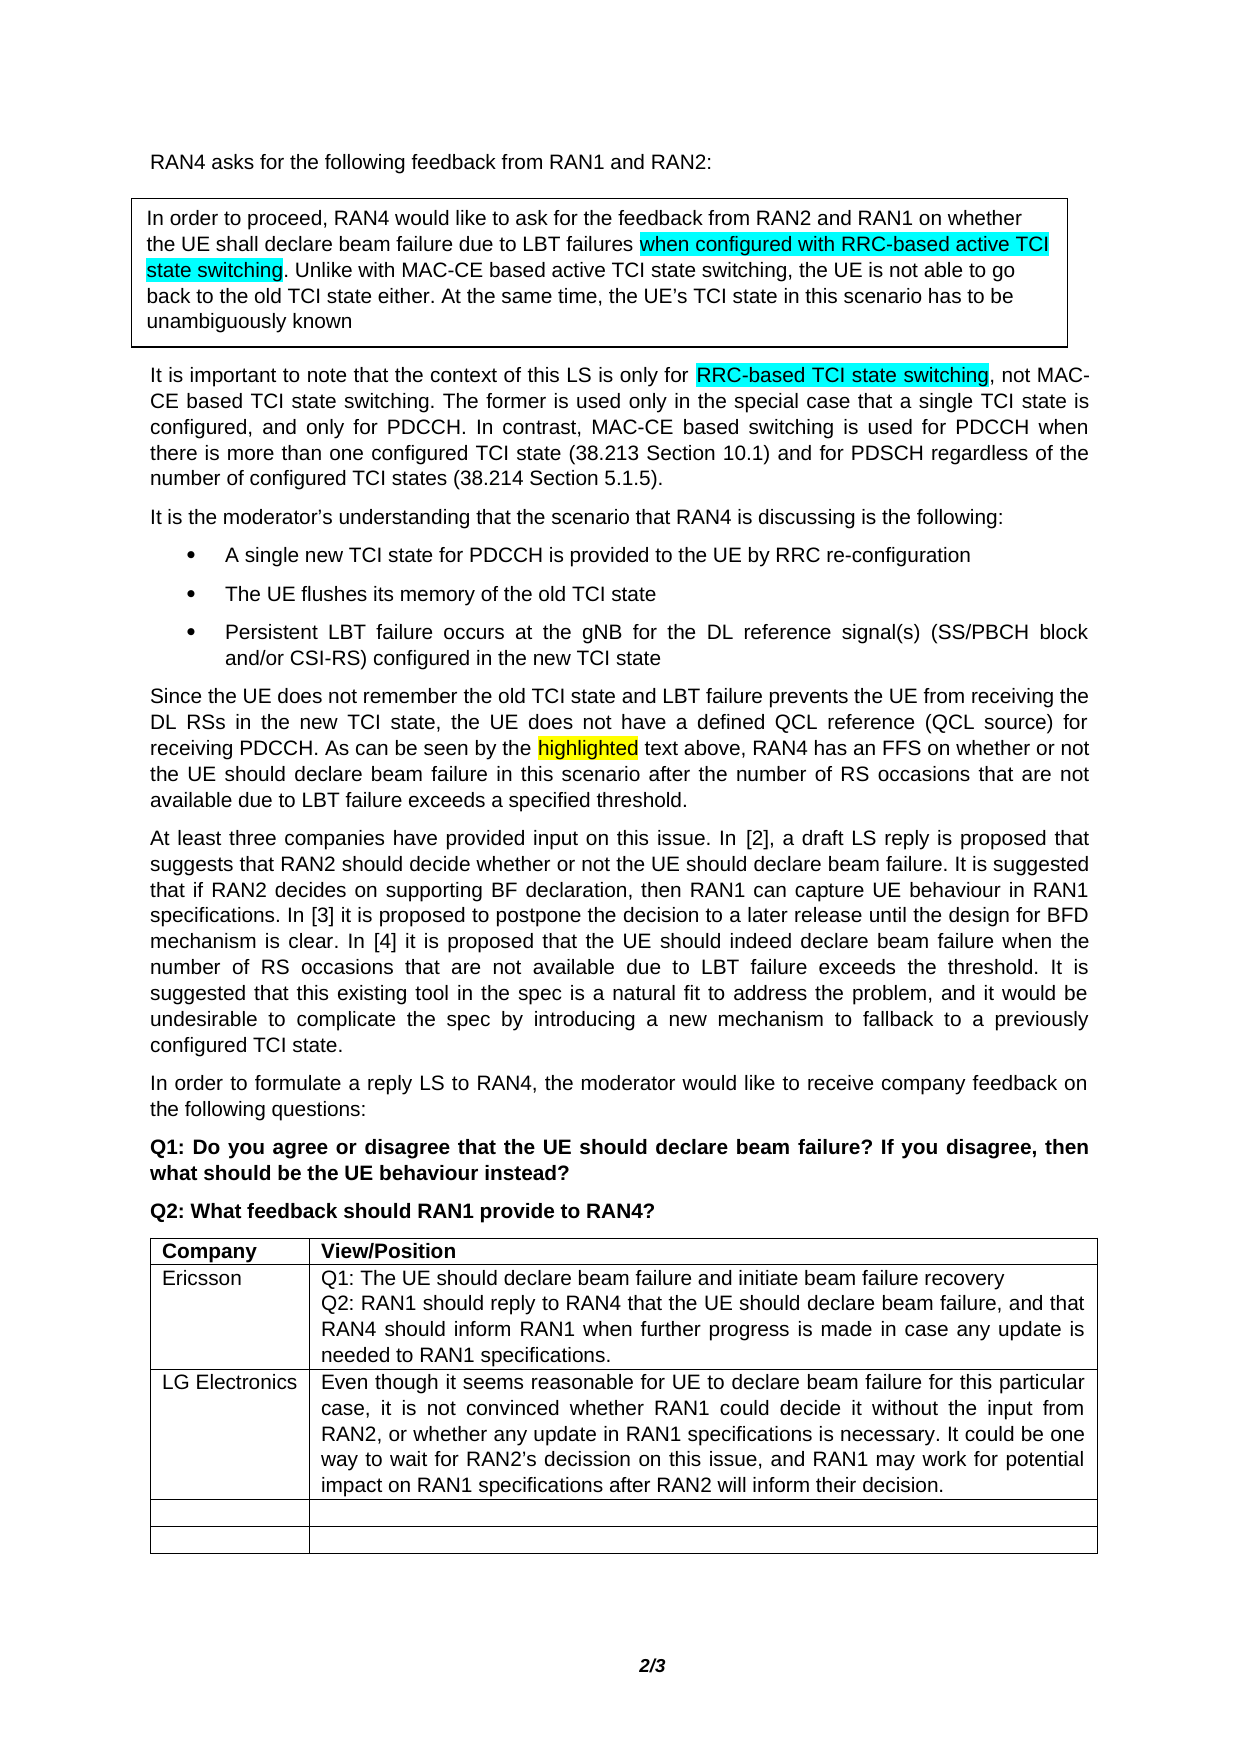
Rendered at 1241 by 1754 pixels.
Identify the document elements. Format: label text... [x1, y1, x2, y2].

table_cell LG Electronics [151, 1370, 309, 1499]
text It is the moderator’s understanding that the scenario that RAN4 is discussing is the following: [150, 504, 1090, 528]
table_cell Even though it seems reasonable for UE to declare beam failure for this particular case, it is not convinced whether RAN1 could decide it without the input from RAN2, or whether any update in RAN1 specifications is necessary. It could be one way to wait for RAN2’s decission on this issue, and RAN1 may work for potential impact on RAN1 specifications after RAN2 will inform their decision. [310, 1370, 1097, 1499]
text It is important to note that the context of this LS is only for RRC-based TCI state switching, not MAC-CE based TCI state switching. The former is used only in the special case that a single TCI state is configured, and only for PDCCH. In contrast, MAC-CE based switching is used for PDCCH when there is more than one configured TCI state (38.213 Section 10.1) and for PDSCH regardless of the number of configured TCI states (38.214 Section 5.1.5). [150, 176, 1090, 490]
table_cell [310, 1527, 1097, 1553]
table_header Company [151, 1239, 309, 1264]
list Persistent LBT failure occurs at the gNB for the DL reference signal(s) (SS/PBCH block and/or CSI-RS) configured in the new TCI state [187, 620, 1090, 670]
table_header View/Position [310, 1239, 1097, 1264]
list A single new TCI state for PDCCH is provided to the UE by RRC re-configuration [187, 543, 1090, 567]
text RAN4 asks for the following feedback from RAN1 and RAN2: [150, 150, 1090, 174]
table_cell Q1: The UE should declare beam failure and initiate beam failure recovery Q2: RAN1 should reply to RAN4 that the UE should declare beam failure, and that RAN4 should inform RAN1 when further progress is made in case any update is needed to RAN1 specifications. [310, 1265, 1097, 1369]
text Q2: What feedback should RAN1 provide to RAN4? [150, 1199, 1090, 1223]
table_cell [151, 1500, 309, 1526]
text Q1: Do you agree or disagree that the UE should declare beam failure? If you disagree, then what should be the UE behaviour instead? [150, 1135, 1090, 1185]
list The UE flushes its memory of the old TCI state [187, 581, 1090, 605]
text In order to formulate a reply LS to RAN4, the moderator would like to receive company feedback on the following questions: [150, 1071, 1090, 1121]
text At least three companies have provided input on this issue. In [2], a draft LS reply is proposed that suggests that RAN2 should decide whether or not the UE should declare beam failure. It is suggested that if RAN2 decides on supporting BF declaration, then RAN1 can capture UE behaviour in RAN1 specifications. In [3] it is proposed to postpone the decision to a later release until the design for BFD mechanism is clear. In [4] it is proposed that the UE should indeed declare beam failure when the number of RS occasions that are not available due to LBT failure exceeds the threshold. It is suggested that this existing tool in the spec is a natural fit to address the problem, and it would be undesirable to complicate the spec by introducing a new mechanism to fallback to a previously configured TCI state. [150, 826, 1090, 1056]
table_cell [310, 1500, 1097, 1526]
text Since the UE does not remember the old TCI state and LBT failure prevents the UE from receiving the DL RSs in the new TCI state, the UE does not have a defined QCL reference (QCL source) for receiving PDCCH. As can be seen by the highlighted text above, RAN4 has an FFS on whether or not the UE should declare beam failure in this scenario after the number of RS occasions that are not available due to LBT failure exceeds a specified threshold. [150, 684, 1090, 811]
table_cell [151, 1527, 309, 1553]
table_cell Ericsson [151, 1265, 309, 1369]
